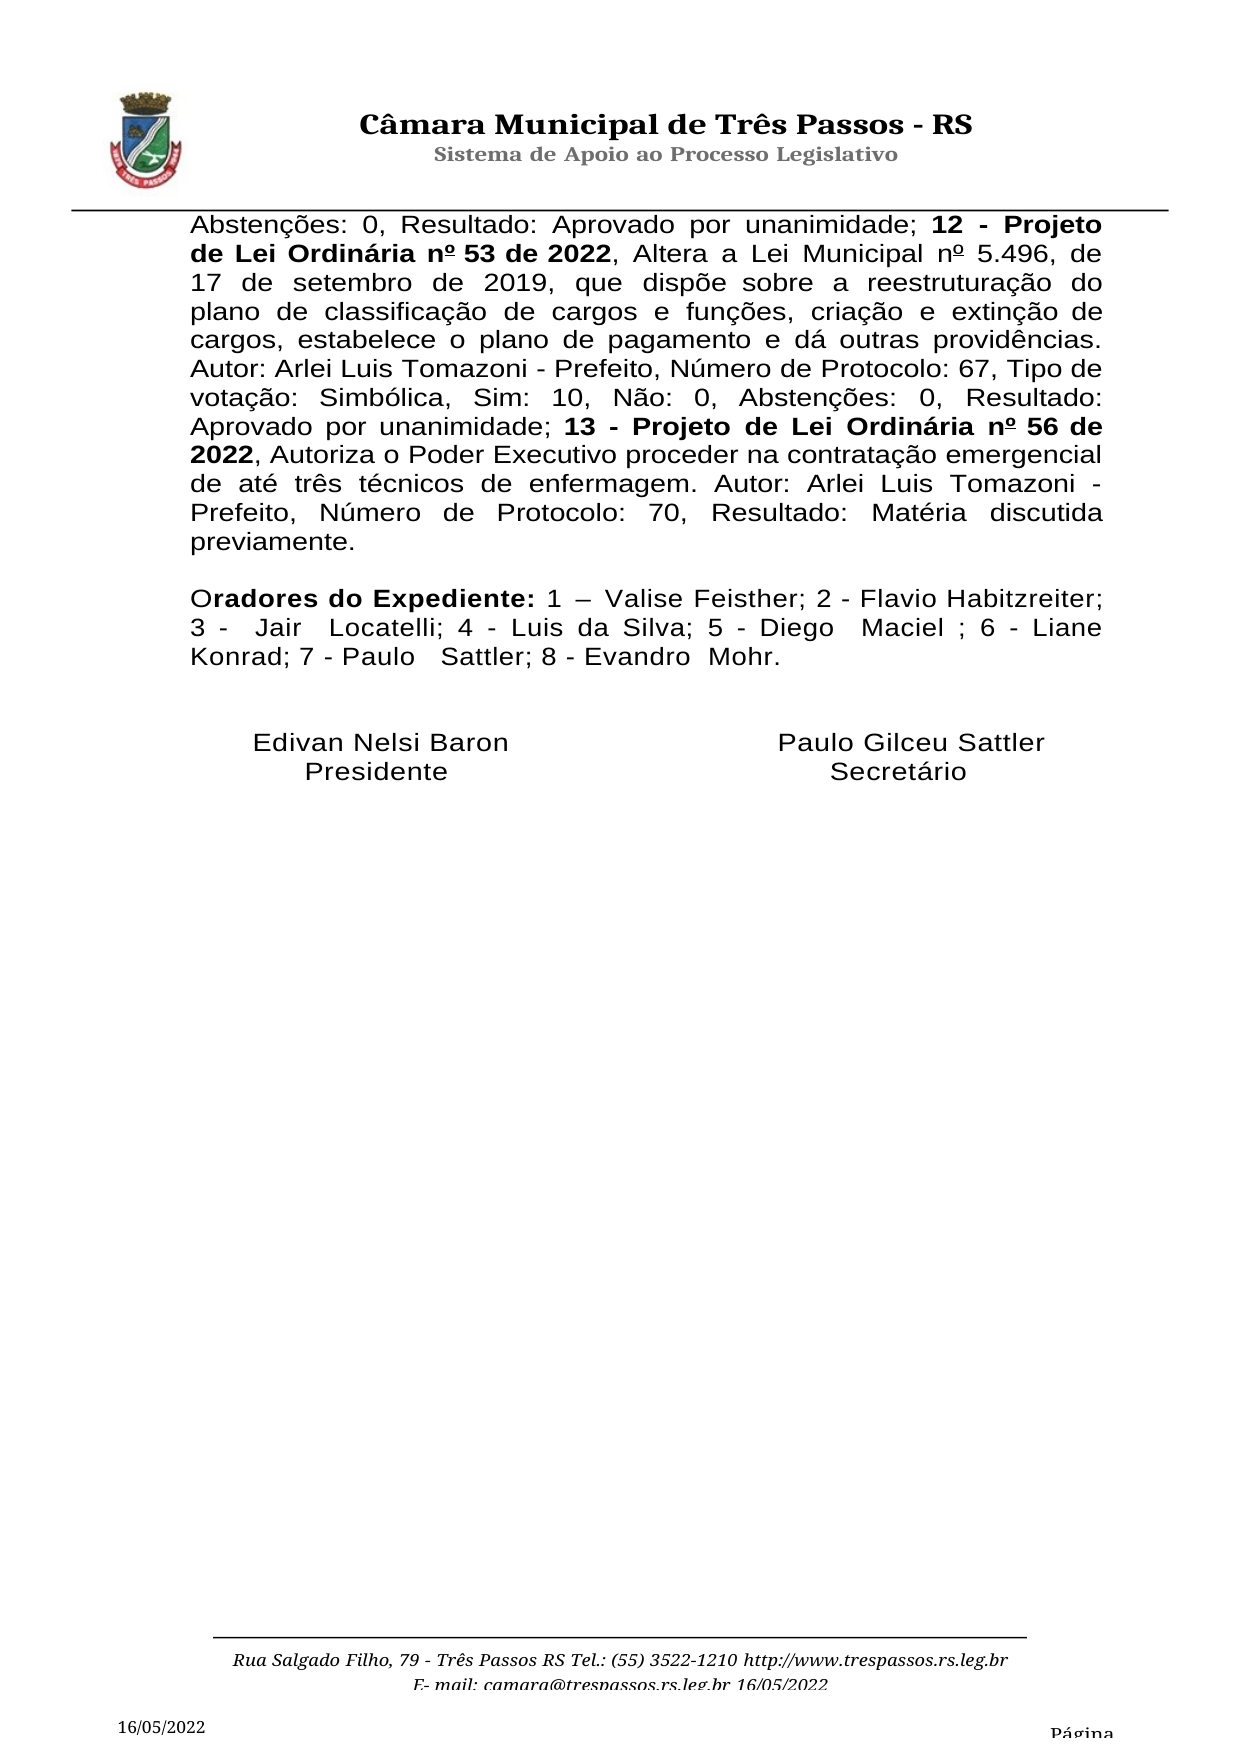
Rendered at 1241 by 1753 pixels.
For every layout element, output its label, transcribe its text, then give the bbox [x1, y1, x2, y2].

text Presidente Secretário [190, 757, 1103, 785]
picture [102, 84, 191, 200]
text Oradores do Expediente: 1 – Valise Feisther; 2 - Flavio Habitzreiter; 3 - Jair Locatelli; 4 - Luis da Silva; 5 - Diego Maciel ; 6 - Liane Konrad; 7 - Paulo Sattler; 8 - Evandro Mohr. [190, 584, 1103, 670]
text Edivan Nelsi Baron Paulo Gilceu Sattler [190, 728, 1103, 757]
